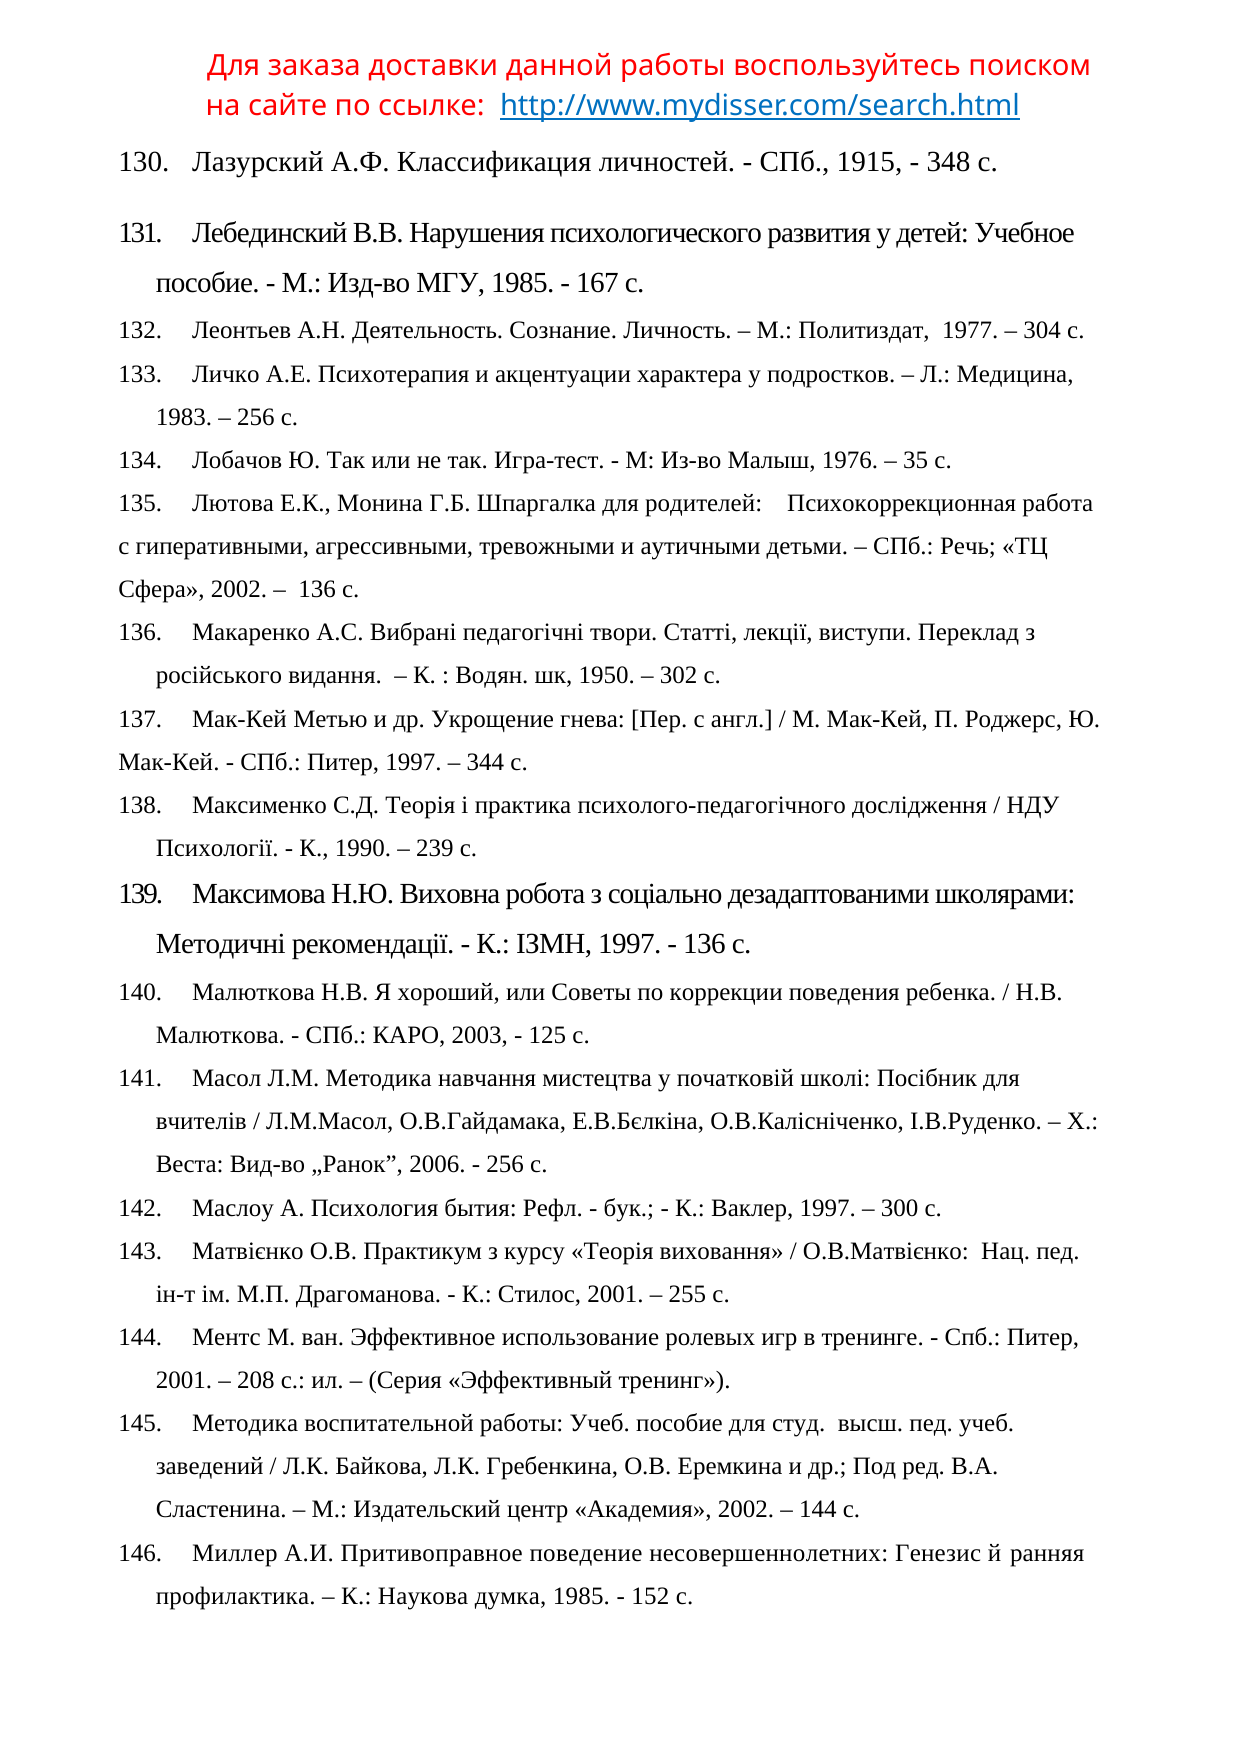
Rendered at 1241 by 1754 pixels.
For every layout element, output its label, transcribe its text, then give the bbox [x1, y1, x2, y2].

list Максимова Н.Ю. Виховна робота з соціально дезадаптованими школярами: Методичні рекомендації. - К.: ІЗМН, 1997. - 136 с. [118, 876, 1107, 960]
list Малюткова Н.В. Я хороший, или Советы по коррекции поведения ребенка. / Н.В. Малюткова. - СПб.: КАРО, 2003, - 125 с. [118, 977, 1107, 1049]
list Мак-Кей Метью и др. Укрощение гнева: [Пер. с англ.] / М. Мак-Кей, П. Роджерс, Ю. Мак-Кей. - СПб.: Питер, 1997. – 344 с. [118, 704, 1107, 776]
list Лазурский А.Ф. Классификация личностей. - СПб., 1915, - 348 с. [118, 144, 1107, 178]
list Лобачов Ю. Так или не так. Игра-тест. - М: Из-во Малыш, 1976. – 35 с. [118, 445, 1107, 474]
list Макаренко А.С. Вибрані педагогічні твори. Статті, лекції, виступи. Переклад з російського видання. – К. : Водян. шк, 1950. – 302 с. [118, 617, 1107, 689]
list Масол Л.М. Методика навчання мистецтва у початковій школі: Посібник для вчителів / Л.М.Масол, О.В.Гайдамака, Е.В.Бєлкіна, О.В.Калісніченко, І.В.Руденко. – Х.: Веста: Вид-во „Ранок”, 2006. - 256 с. [118, 1063, 1107, 1178]
list Лютова Е.К., Монина Г.Б. Шпаргалка для родителей: Психокоррекционная работа с гиперативными, агрессивными, тревожными и аутичными детьми. – СПб.: Речь; «ТЦ Сфера», 2002. – 136 с. [118, 488, 1107, 603]
list Лебединский В.В. Нарушения психологического развития у детей: Учебное пособие. - М.: Изд-во МГУ, 1985. - 167 с. [118, 215, 1107, 299]
list Миллер А.И. Притивоправное поведение несовершеннолетних: Генезис й ранняя профилактика. – К.: Наукова думка, 1985. - 152 с. [118, 1538, 1107, 1609]
list Методика воспитательной работы: Учеб. пособие для студ. высш. пед. учеб. заведений / Л.К. Байкова, Л.К. Гребенкина, О.В. Еремкина и др.; Под ред. В.А. Сластенина. – М.: Издательский центр «Академия», 2002. – 144 с. [118, 1408, 1107, 1523]
list Ментс М. ван. Эффективное использование ролевых игр в тренинге. - Спб.: Питер, 2001. – 208 с.: ил. – (Серия «Эффективный тренинг»). [118, 1322, 1107, 1394]
list Леонтьев А.Н. Деятельность. Сознание. Личность. – М.: Политиздат, 1977. – 304 с. [118, 316, 1107, 344]
list Матвієнко О.В. Практикум з курсу «Теорія виховання» / О.В.Матвієнко: Нац. пед. ін-т ім. М.П. Драгоманова. - К.: Стилос, 2001. – 255 с. [118, 1236, 1107, 1308]
list Маслоу А. Психология бытия: Рефл. - бук.; - К.: Ваклер, 1997. – 300 с. [118, 1193, 1107, 1221]
list Максименко С.Д. Теорія і практика психолого-педагогічного дослідження / НДУ Психології. - К., 1990. – 239 с. [118, 790, 1107, 862]
list Личко А.Е. Психотерапия и акцентуации характера у подростков. – Л.: Медицина, 1983. – 256 с. [118, 359, 1107, 431]
